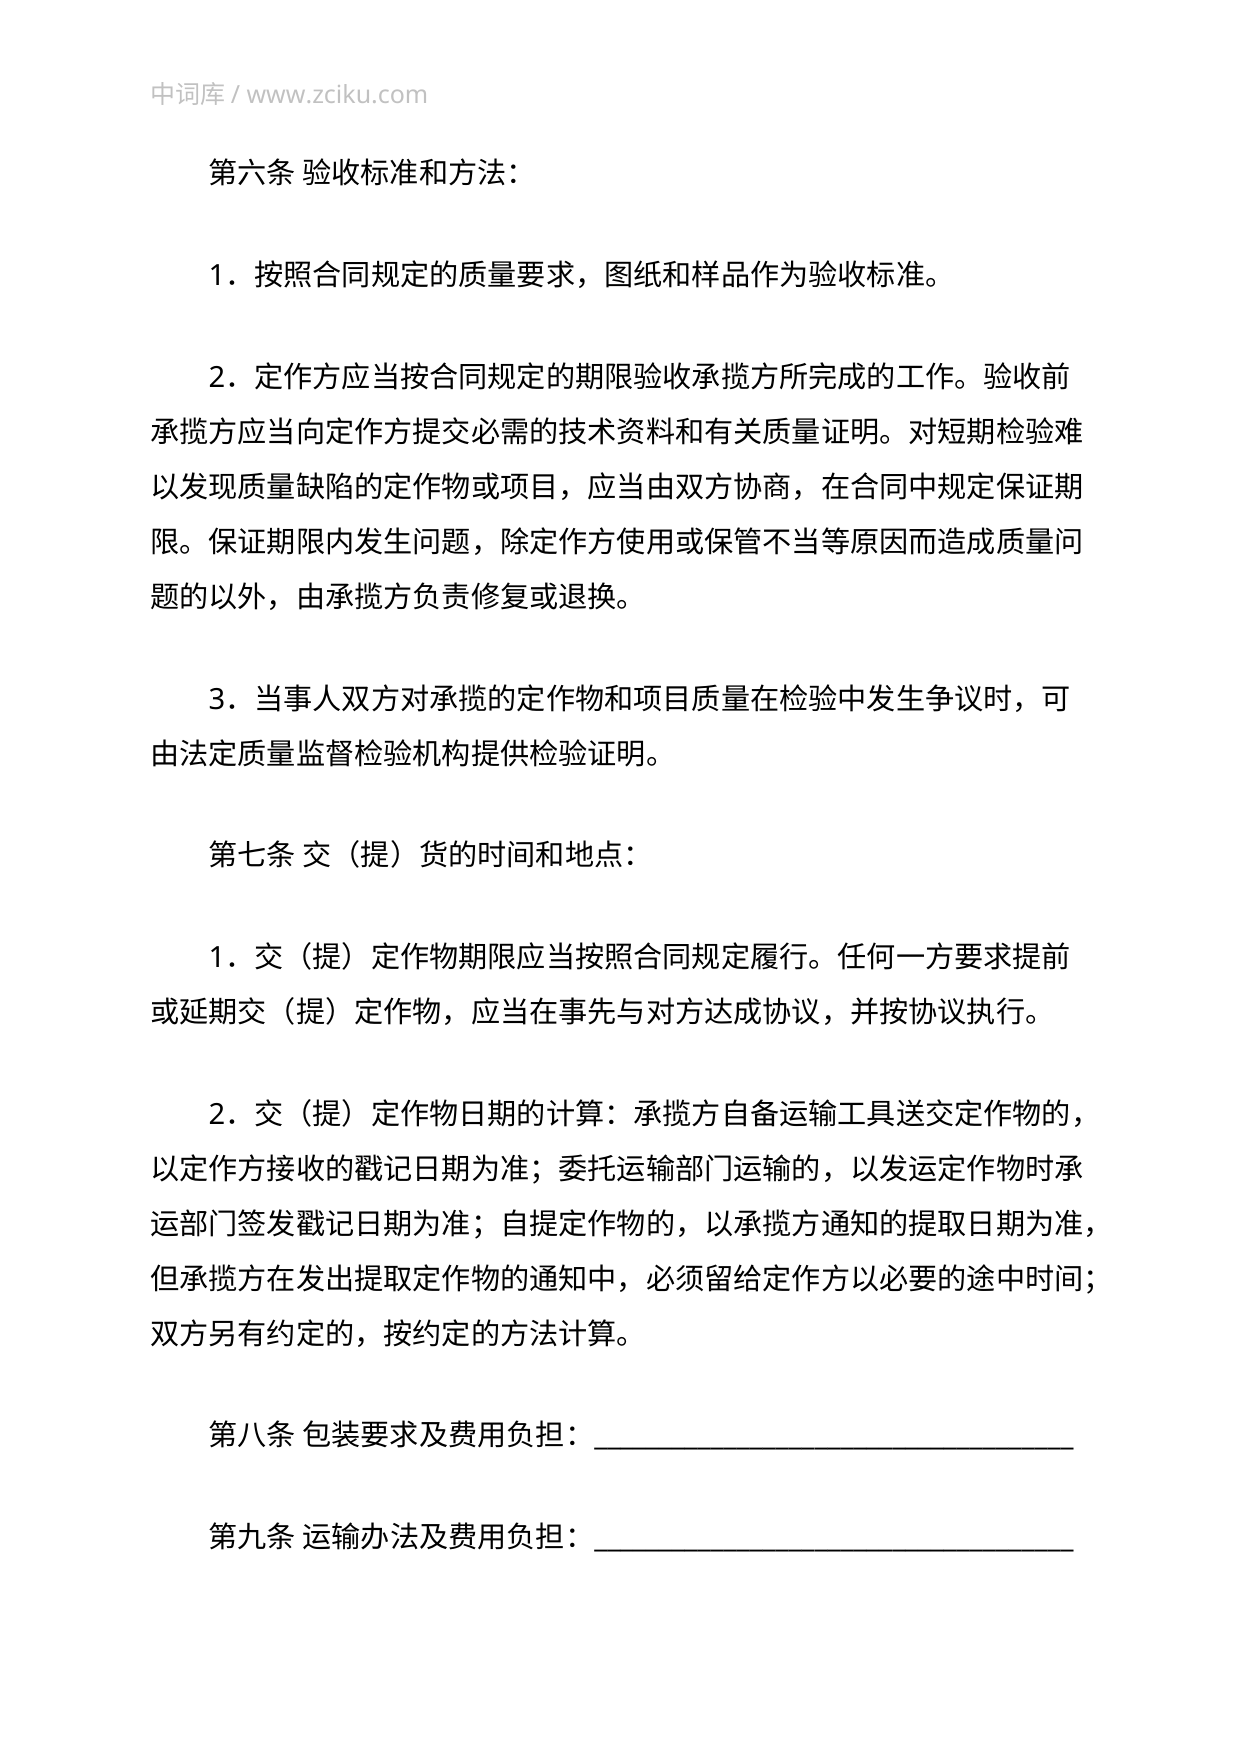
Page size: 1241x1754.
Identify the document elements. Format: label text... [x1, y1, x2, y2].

text 第七条 交（提）货的时间和地点： [150, 832, 1090, 874]
text 2．交（提）定作物日期的计算：承揽方自备运输工具送交定作物的，以定作方接收的戳记日期为准；委托运输部门运输的，以发运定作物时承运部门签发戳记日期为准；自提定作物的，以承揽方通知的提取日期为准，但承揽方在发出提取定作物的通知中，必须留给定作方以必要的途中时间；双方另有约定的，按约定的方法计算。 [150, 1091, 1090, 1352]
text 第八条 包装要求及费用负担：_____________________________________ [150, 1412, 1090, 1454]
text 1．交（提）定作物期限应当按照合同规定履行。任何一方要求提前或延期交（提）定作物，应当在事先与对方达成协议，并按协议执行。 [150, 934, 1090, 1031]
text 第九条 运输办法及费用负担：_____________________________________ [150, 1514, 1090, 1556]
text 2．定作方应当按合同规定的期限验收承揽方所完成的工作。验收前承揽方应当向定作方提交必需的技术资料和有关质量证明。对短期检验难以发现质量缺陷的定作物或项目，应当由双方协商，在合同中规定保证期限。保证期限内发生问题，除定作方使用或保管不当等原因而造成质量问题的以外，由承揽方负责修复或退换。 [150, 354, 1090, 616]
text 1．按照合同规定的质量要求，图纸和样品作为验收标准。 [150, 252, 1090, 294]
text 第六条 验收标准和方法： [150, 150, 1090, 192]
text 3．当事人双方对承揽的定作物和项目质量在检验中发生争议时，可由法定质量监督检验机构提供检验证明。 [150, 675, 1090, 772]
